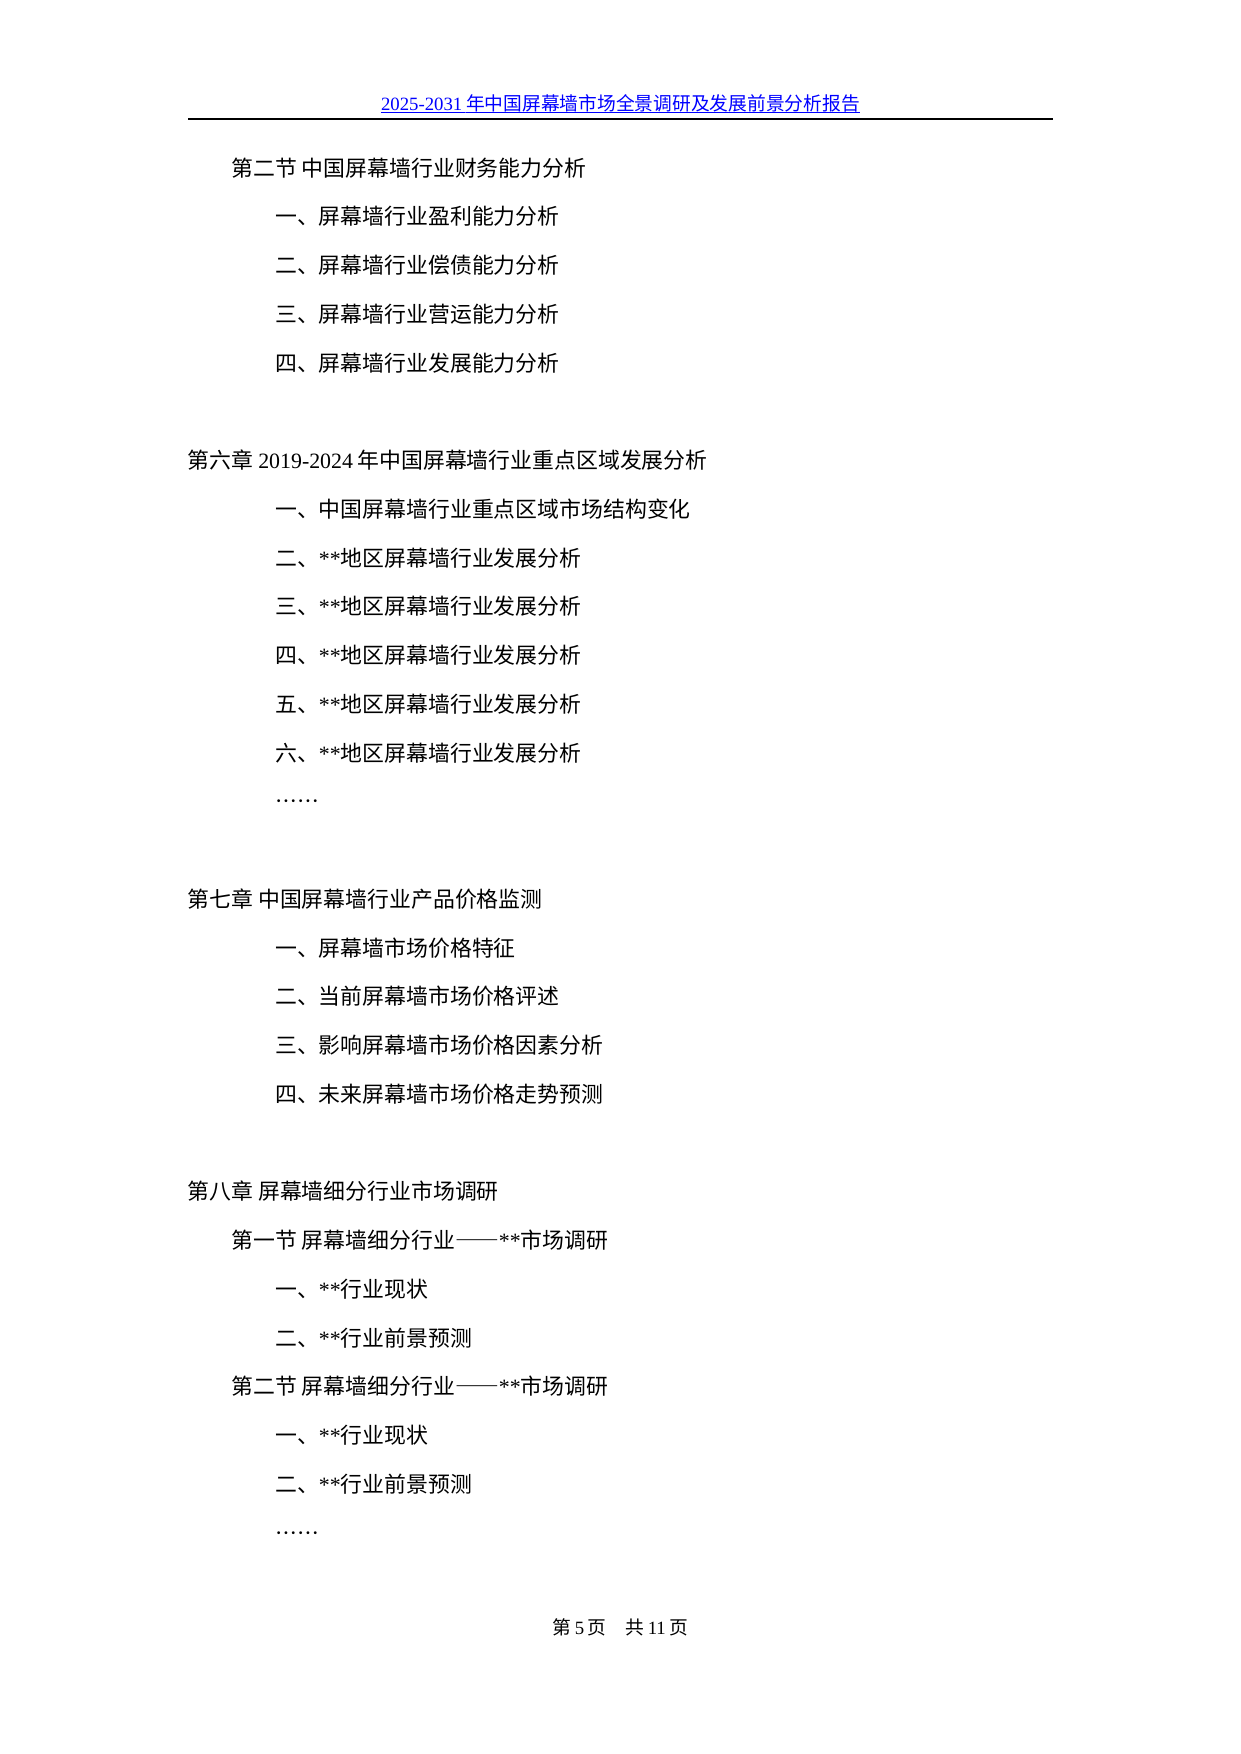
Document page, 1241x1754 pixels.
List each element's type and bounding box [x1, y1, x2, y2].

text [187, 150, 1053, 1548]
